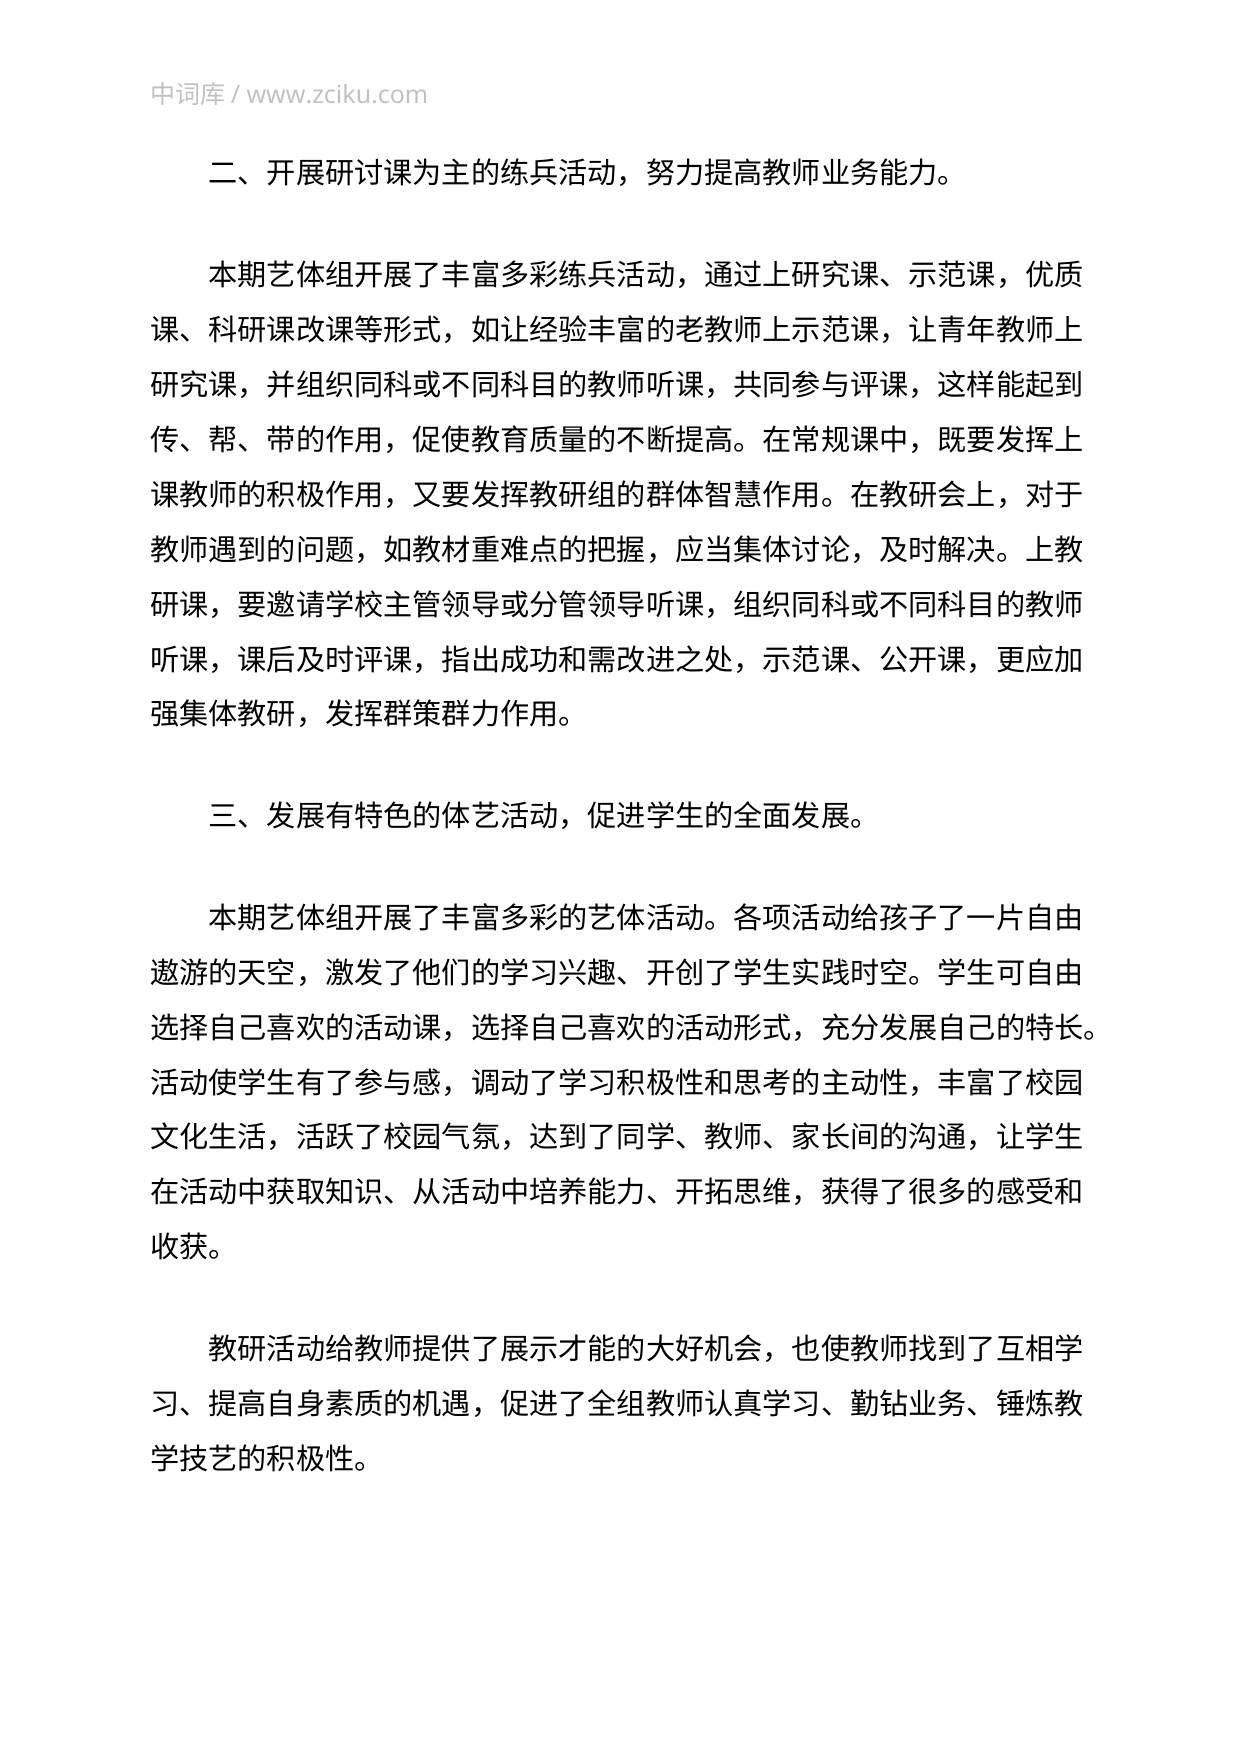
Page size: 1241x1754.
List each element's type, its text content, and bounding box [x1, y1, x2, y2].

text 三、发展有特色的体艺活动，促进学生的全面发展。 [150, 793, 1090, 835]
text 二、开展研讨课为主的练兵活动，努力提高教师业务能力。 [150, 150, 1090, 192]
text 教研活动给教师提供了展示才能的大好机会，也使教师找到了互相学习、提高自身素质的机遇，促进了全组教师认真学习、勤钻业务、锤炼教学技艺的积极性。 [150, 1326, 1090, 1478]
text 本期艺体组开展了丰富多彩的艺体活动。各项活动给孩子了一片自由遨游的天空，激发了他们的学习兴趣、开创了学生实践时空。学生可自由选择自己喜欢的活动课，选择自己喜欢的活动形式，充分发展自己的特长。活动使学生有了参与感，调动了学习积极性和思考的主动性，丰富了校园文化生活，活跃了校园气氛，达到了同学、教师、家长间的沟通，让学生在活动中获取知识、从活动中培养能力、开拓思维，获得了很多的感受和收获。 [150, 894, 1090, 1266]
text 本期艺体组开展了丰富多彩练兵活动，通过上研究课、示范课，优质课、科研课改课等形式，如让经验丰富的老教师上示范课，让青年教师上研究课，并组织同科或不同科目的教师听课，共同参与评课，这样能起到传、帮、带的作用，促使教育质量的不断提高。在常规课中，既要发挥上课教师的积极作用，又要发挥教研组的群体智慧作用。在教研会上，对于教师遇到的问题，如教材重难点的把握，应当集体讨论，及时解决。上教研课，要邀请学校主管领导或分管领导听课，组织同科或不同科目的教师听课，课后及时评课，指出成功和需改进之处，示范课、公开课，更应加强集体教研，发挥群策群力作用。 [150, 252, 1090, 733]
